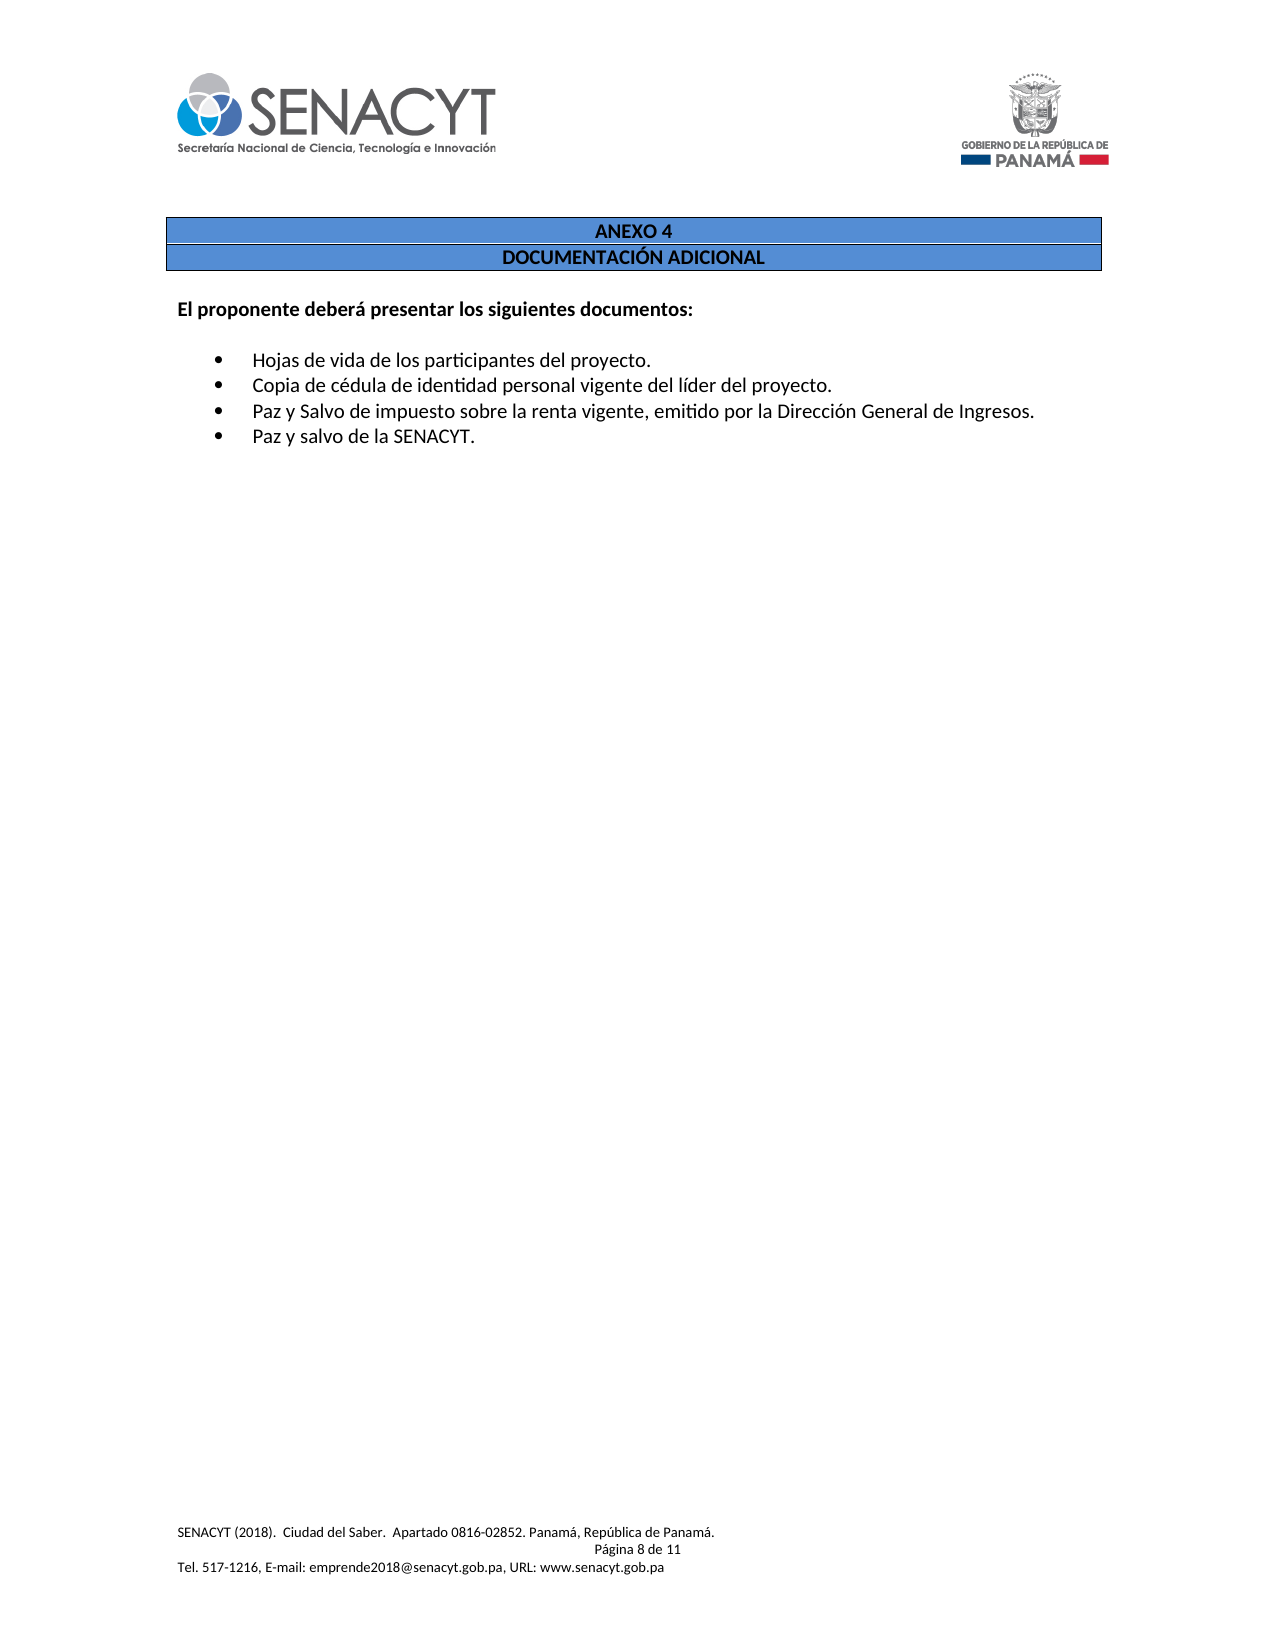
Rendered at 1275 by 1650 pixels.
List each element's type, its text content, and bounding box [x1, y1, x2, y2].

text El proponente deberá presentar los siguientes documentos: [177, 296, 1098, 322]
list Copia de cédula de identidad personal vigente del líder del proyecto. [215, 373, 1098, 398]
list Paz y Salvo de impuesto sobre la renta vigente, emitido por la Dirección General de Ingresos. [215, 398, 1098, 423]
table_cell DOCUMENTACIÓN adicional [167, 245, 1101, 270]
picture [177, 73, 496, 154]
table_header ANEXO 4 [167, 218, 1101, 243]
list Paz y salvo de la SENACYT. [215, 423, 1098, 449]
list Hojas de vida de los participantes del proyecto. [215, 347, 1098, 373]
picture [961, 73, 1109, 167]
